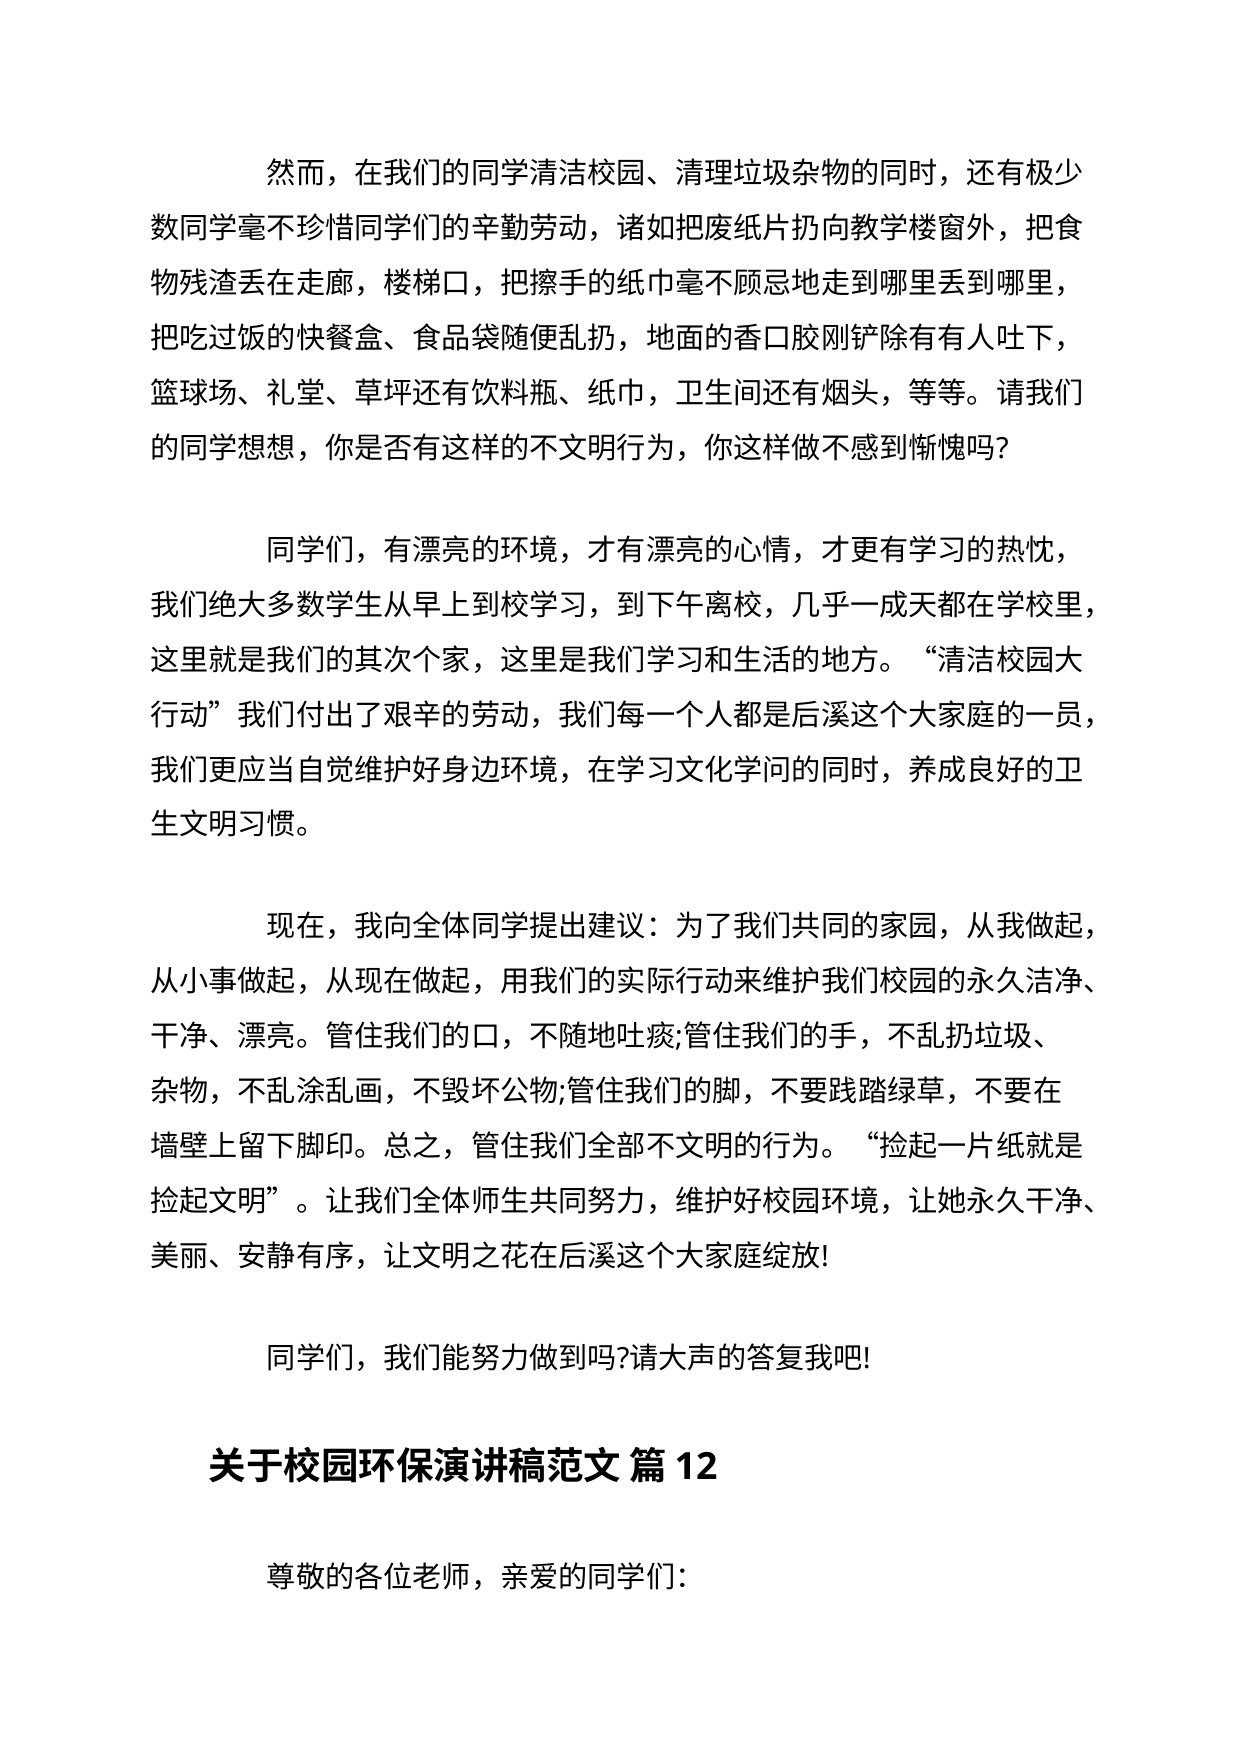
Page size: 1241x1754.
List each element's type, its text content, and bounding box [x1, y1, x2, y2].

text 同学们，有漂亮的环境，才有漂亮的心情，才更有学习的热忱，我们绝大多数学生从早上到校学习，到下午离校，几乎一成天都在学校里，这里就是我们的其次个家，这里是我们学习和生活的地方。“清洁校园大行动”我们付出了艰辛的劳动，我们每一个人都是后溪这个大家庭的一员，我们更应当自觉维护好身边环境，在学习文化学问的同时，养成良好的卫生文明习惯。 [150, 526, 1090, 843]
text 关于校园环保演讲稿范文 篇12 [150, 1436, 1090, 1491]
text 然而，在我们的同学清洁校园、清理垃圾杂物的同时，还有极少数同学毫不珍惜同学们的辛勤劳动，诸如把废纸片扔向教学楼窗外，把食物残渣丢在走廊，楼梯口，把擦手的纸巾毫不顾忌地走到哪里丢到哪里，把吃过饭的快餐盒、食品袋随便乱扔，地面的香口胶刚铲除有有人吐下，篮球场、礼堂、草坪还有饮料瓶、纸巾，卫生间还有烟头，等等。请我们的同学想想，你是否有这样的不文明行为，你这样做不感到惭愧吗? [150, 150, 1090, 467]
text 同学们，我们能努力做到吗?请大声的答复我吧! [150, 1334, 1090, 1377]
text 尊敬的各位老师，亲爱的同学们： [150, 1554, 1090, 1596]
text 现在，我向全体同学提出建议：为了我们共同的家园，从我做起，从小事做起，从现在做起，用我们的实际行动来维护我们校园的永久洁净、干净、漂亮。管住我们的口，不随地吐痰;管住我们的手，不乱扔垃圾、杂物，不乱涂乱画，不毁坏公物;管住我们的脚，不要践踏绿草，不要在墙壁上留下脚印。总之，管住我们全部不文明的行为。“捡起一片纸就是捡起文明”。让我们全体师生共同努力，维护好校园环境，让她永久干净、美丽、安静有序，让文明之花在后溪这个大家庭绽放! [150, 903, 1090, 1275]
